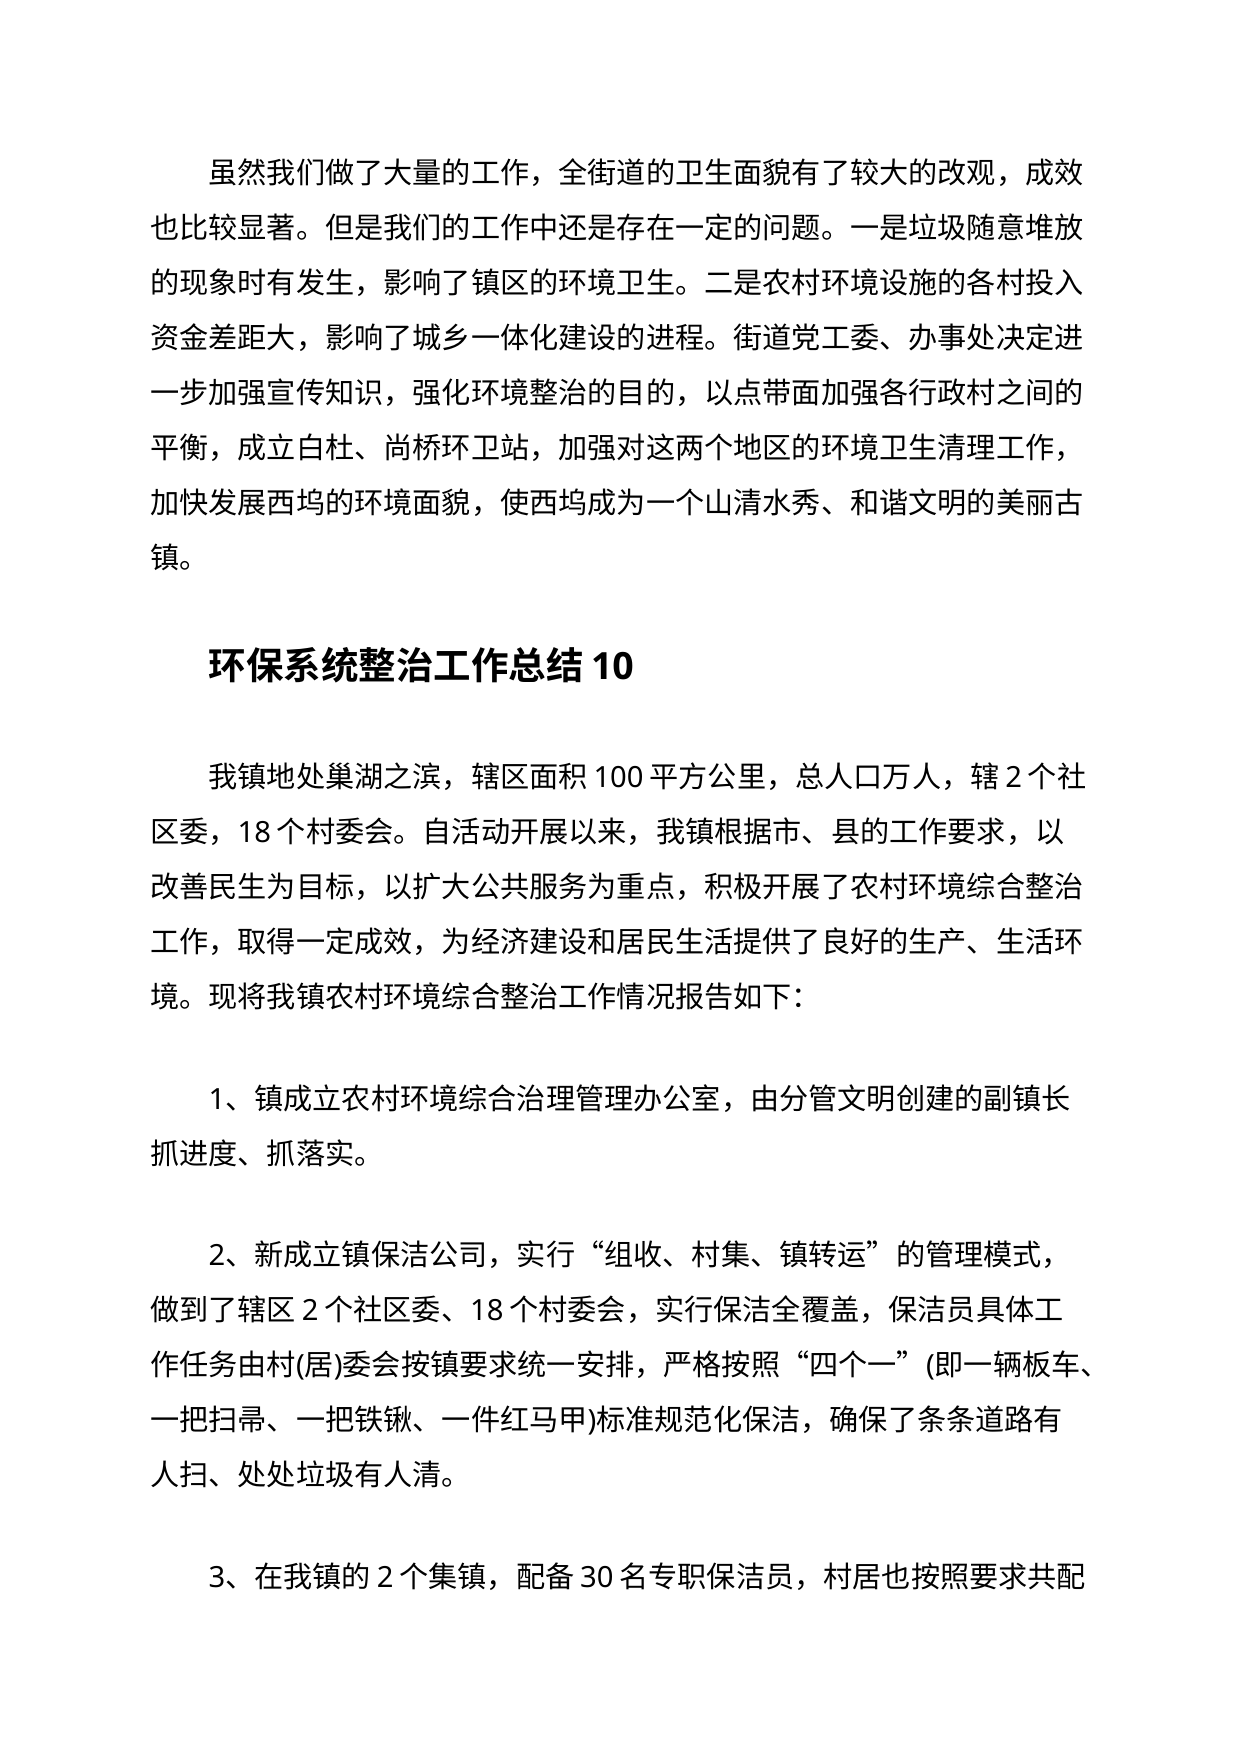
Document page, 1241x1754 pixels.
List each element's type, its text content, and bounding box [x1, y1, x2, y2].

text 虽然我们做了大量的工作，全街道的卫生面貌有了较大的改观，成效也比较显著。但是我们的工作中还是存在一定的问题。一是垃圾随意堆放的现象时有发生，影响了镇区的环境卫生。二是农村环境设施的各村投入资金差距大，影响了城乡一体化建设的进程。街道党工委、办事处决定进一步加强宣传知识，强化环境整治的目的，以点带面加强各行政村之间的平衡，成立白杜、尚桥环卫站，加强对这两个地区的环境卫生清理工作，加快发展西坞的环境面貌，使西坞成为一个山清水秀、和谐文明的美丽古镇。 [150, 150, 1090, 577]
text 2、新成立镇保洁公司，实行“组收、村集、镇转运”的管理模式，做到了辖区2个社区委、18个村委会，实行保洁全覆盖，保洁员具体工作任务由村(居)委会按镇要求统一安排，严格按照“四个一”(即一辆板车、一把扫帚、一把铁锹、一件红马甲)标准规范化保洁，确保了条条道路有人扫、处处垃圾有人清。 [150, 1232, 1090, 1494]
text 我镇地处巢湖之滨，辖区面积100平方公里，总人口万人，辖2个社区委，18个村委会。自活动开展以来，我镇根据市、县的工作要求，以改善民生为目标，以扩大公共服务为重点，积极开展了农村环境综合整治工作，取得一定成效，为经济建设和居民生活提供了良好的生产、生活环境。现将我镇农村环境综合整治工作情况报告如下： [150, 754, 1090, 1016]
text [150, 1554, 1090, 1596]
text 1、镇成立农村环境综合治理管理办公室，由分管文明创建的副镇长抓进度、抓落实。 [150, 1075, 1090, 1172]
text 环保系统整治工作总结10 [150, 636, 1090, 691]
